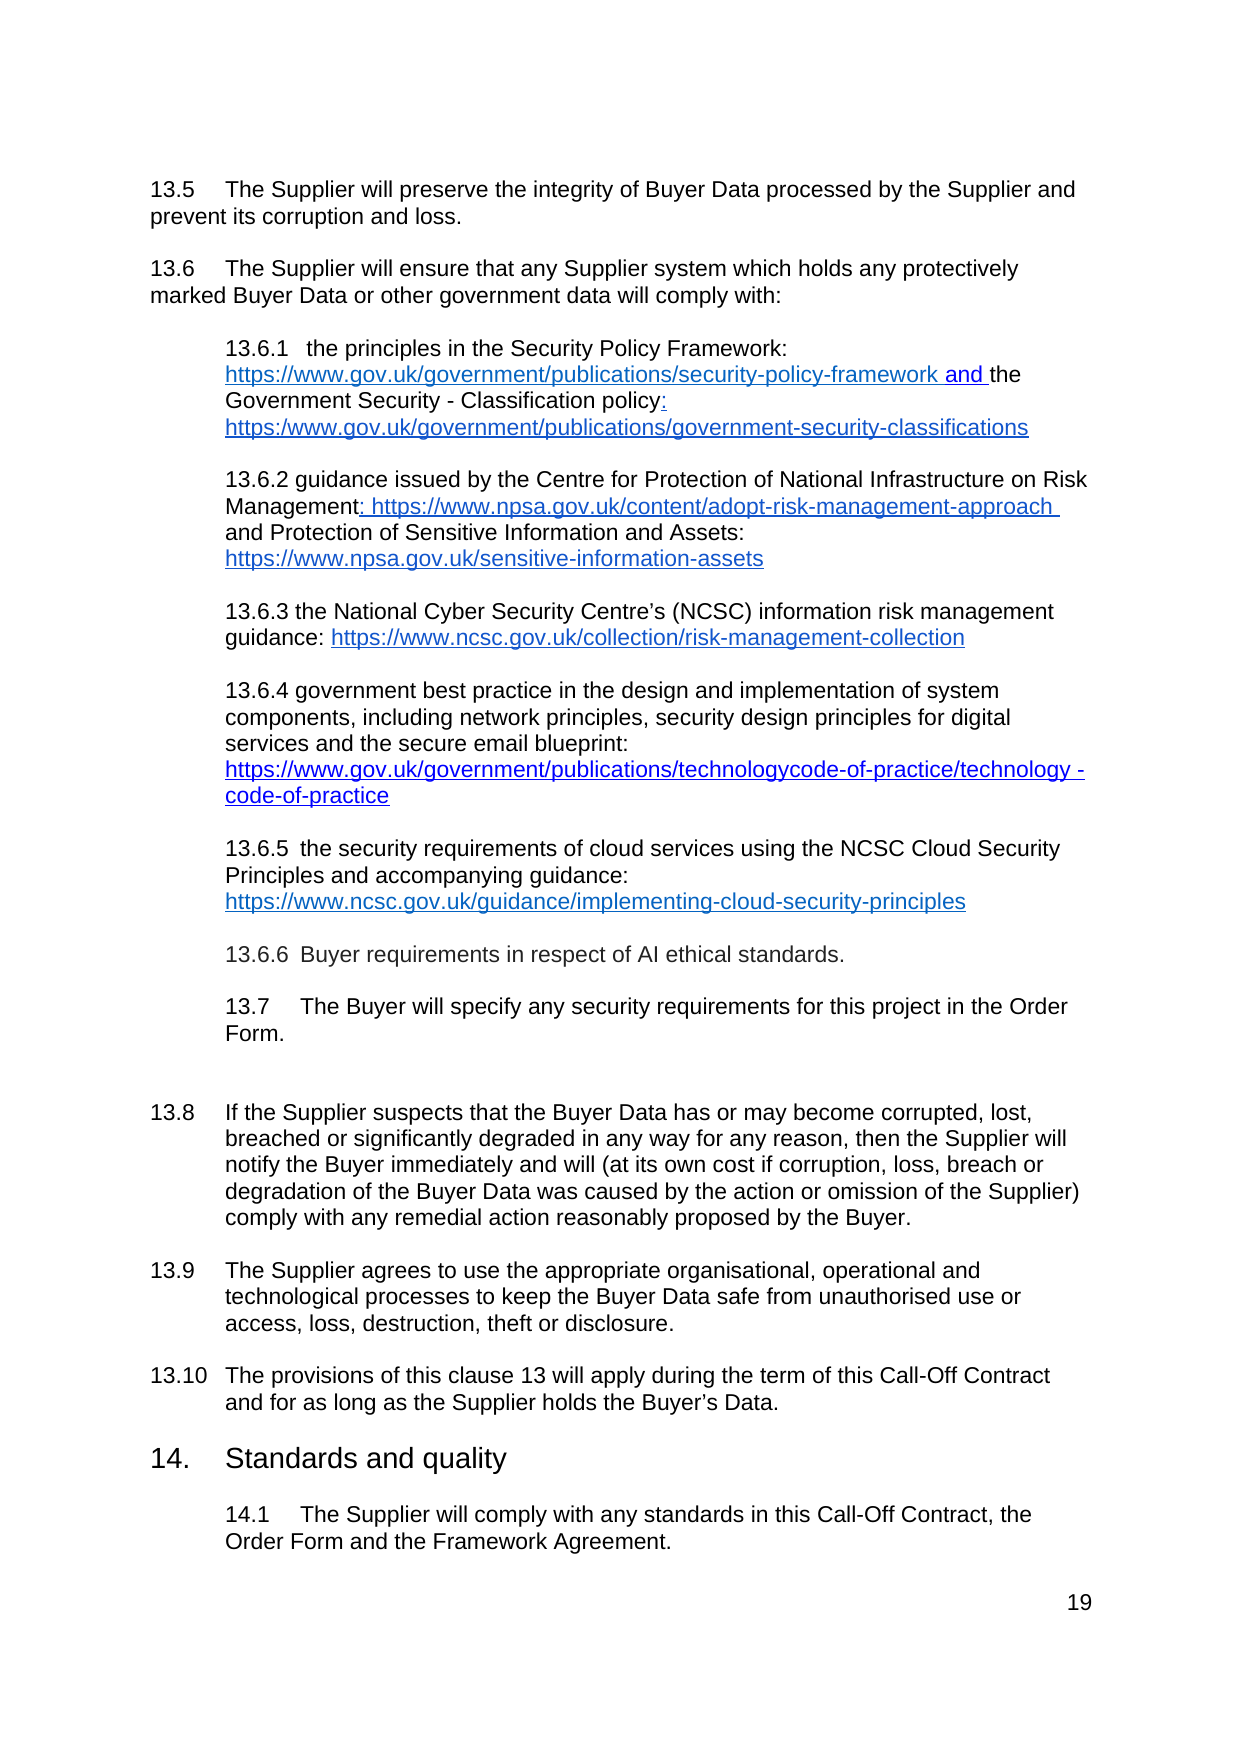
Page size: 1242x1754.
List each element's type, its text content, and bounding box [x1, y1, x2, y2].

text 13.9 The Supplier agrees to use the appropriate organisational, operational and technological processes to keep the Buyer Data safe from unauthorised use or access, loss, destruction, theft or disclosure. [150, 1257, 1092, 1336]
text 14.1 The Supplier will comply with any standards in this Call-Off Contract, the Order Form and the Framework Agreement. [225, 1501, 1092, 1554]
text 13.6.6 Buyer requirements in respect of AI ethical standards. [225, 941, 1092, 967]
text 13.6.4 government best practice in the design and implementation of system components, including network principles, security design principles for digital services and the secure email blueprint: https://www.gov.uk/government/publications/technologycode-of-practice/technology -code-of-practice [225, 677, 1092, 809]
text 13.7 The Buyer will specify any security requirements for this project in the Order Form. [225, 993, 1092, 1046]
text 13.10 The provisions of this clause 13 will apply during the term of this Call-Off Contract and for as long as the Supplier holds the Buyer’s Data. [150, 1362, 1092, 1415]
text 13.6.1 the principles in the Security Policy Framework: [225, 334, 1092, 361]
text 14. Standards and quality [150, 1441, 1092, 1475]
text https://www.ncsc.gov.uk/guidance/implementing-cloud-security-principles [225, 888, 1092, 914]
text 13.6 The Supplier will ensure that any Supplier system which holds any protectively marked Buyer Data or other government data will comply with: [150, 255, 1092, 308]
text 13.5 The Supplier will preserve the integrity of Buyer Data processed by the Supplier and prevent its corruption and loss. [150, 176, 1092, 229]
text 13.6.5 the security requirements of cloud services using the NCSC Cloud Security Principles and accompanying guidance: [225, 835, 1092, 888]
text https://www.gov.uk/government/publications/security-policy-framework and the Government Security - Classification policy: https:/www.gov.uk/government/publications/government-security-classifications [225, 361, 1092, 440]
text 13.6.3 the National Cyber Security Centre’s (NCSC) information risk management guidance: https://www.ncsc.gov.uk/collection/risk-management-collection [225, 598, 1092, 651]
text 13.6.2 guidance issued by the Centre for Protection of National Infrastructure on Risk Management: https://www.npsa.gov.uk/content/adopt-risk-management-approach and Protection of Sensitive Information and Assets: https://www.npsa.gov.uk/sensitive-information-assets [225, 466, 1092, 572]
text 13.8 If the Supplier suspects that the Buyer Data has or may become corrupted, lost, breached or significantly degraded in any way for any reason, then the Supplier will notify the Buyer immediately and will (at its own cost if corruption, loss, breach or degradation of the Buyer Data was caused by the action or omission of the Supplier) comply with any remedial action reasonably proposed by the Buyer. [150, 1099, 1092, 1231]
